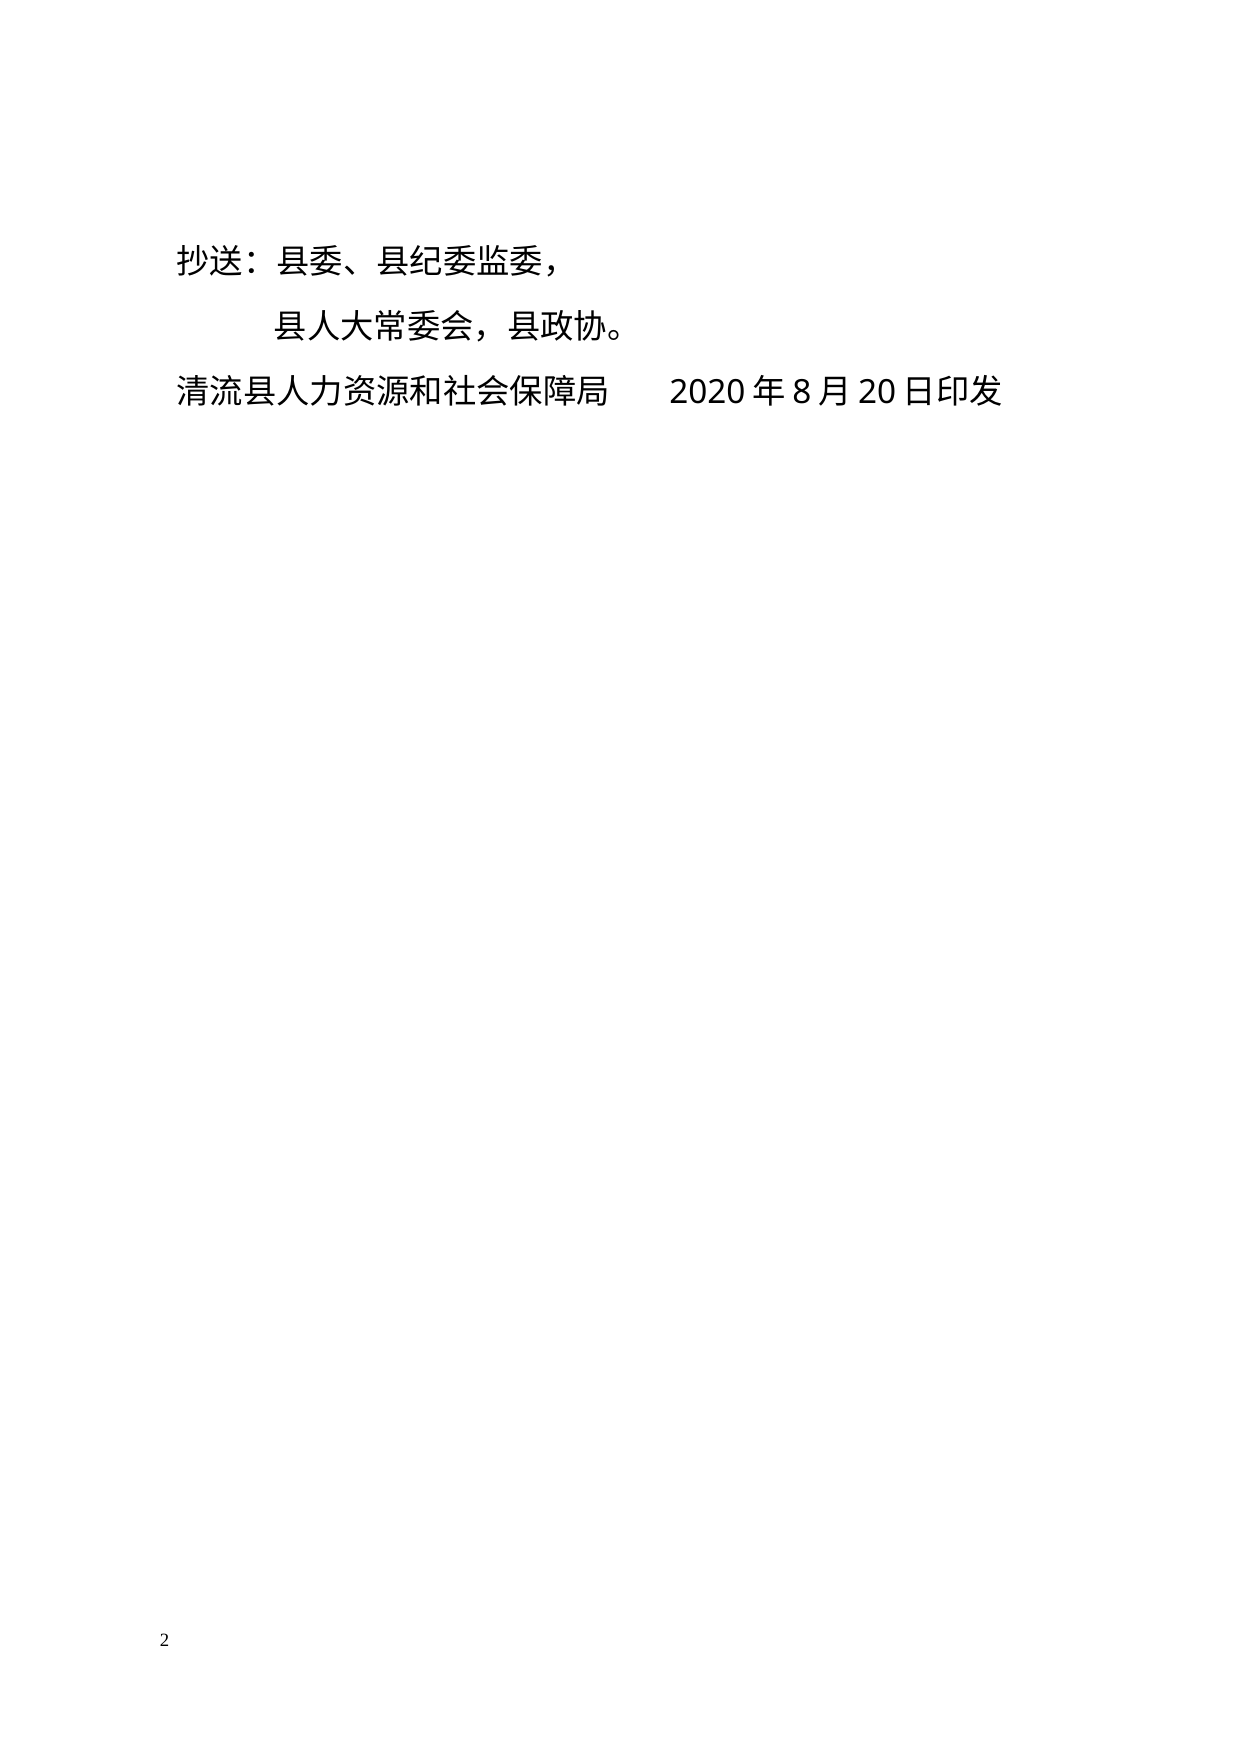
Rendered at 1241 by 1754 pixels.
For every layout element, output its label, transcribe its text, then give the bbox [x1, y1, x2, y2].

text 清流县人力资源和社会保障局 2020年8月20日印发 [159, 357, 1081, 422]
text 抄送：县委、县纪委监委， [159, 227, 1081, 292]
text 县人大常委会，县政协。 [274, 292, 1081, 357]
